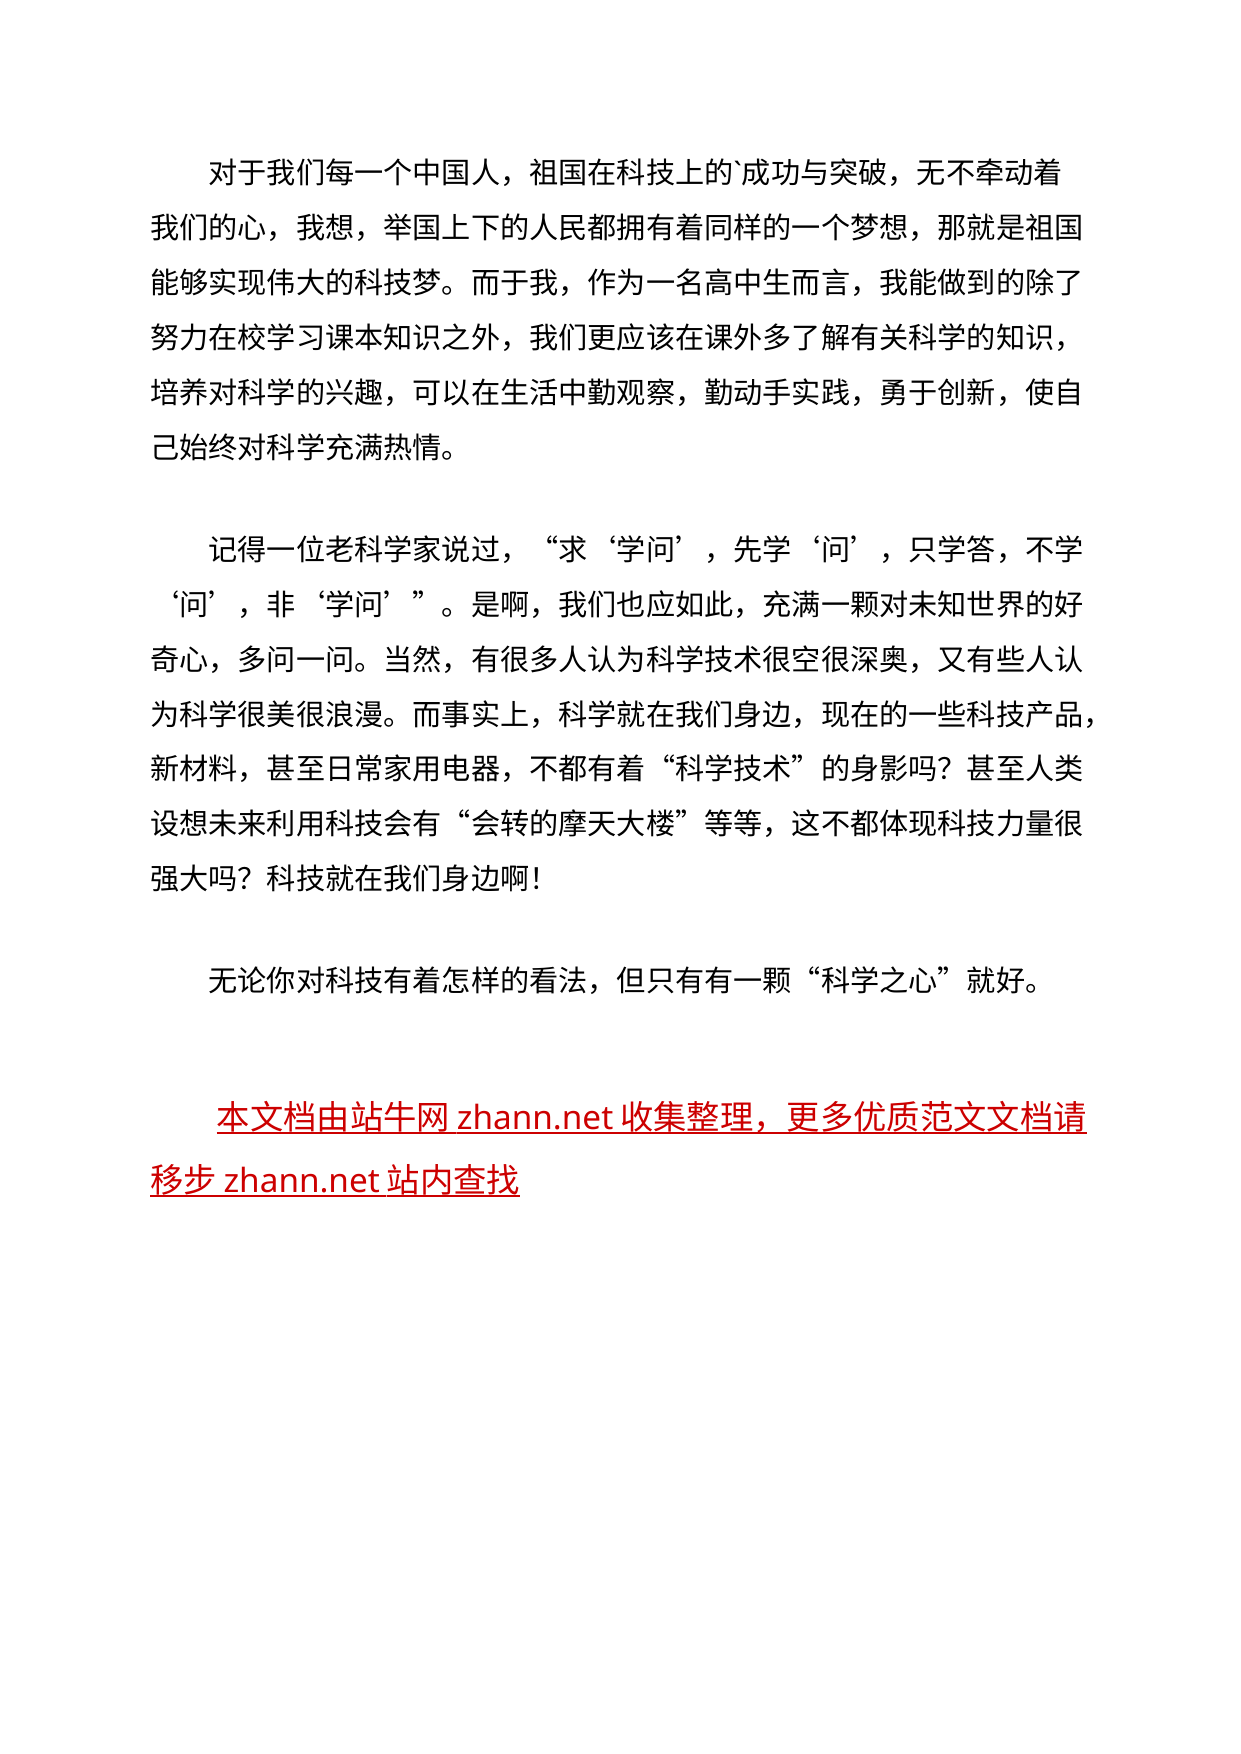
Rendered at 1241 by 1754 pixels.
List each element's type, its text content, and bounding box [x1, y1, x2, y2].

text 无论你对科技有着怎样的看法，但只有有一颗“科学之心”就好。 [150, 957, 1090, 1000]
text 本文档由站牛网zhann.net收集整理，更多优质范文文档请移步zhann.net站内查找 [150, 1091, 1090, 1202]
text 记得一位老科学家说过，“求‘学问’，先学‘问’，只学答，不学‘问’，非‘学问’”。是啊，我们也应如此，充满一颗对未知世界的好奇心，多问一问。当然，有很多人认为科学技术很空很深奥，又有些人认为科学很美很浪漫。而事实上，科学就在我们身边，现在的一些科技产品，新材料，甚至日常家用电器，不都有着“科学技术”的身影吗？甚至人类设想未来利用科技会有“会转的摩天大楼”等等，这不都体现科技力量很强大吗？科技就在我们身边啊！ [150, 526, 1090, 898]
text 对于我们每一个中国人，祖国在科技上的`成功与突破，无不牵动着我们的心，我想，举国上下的人民都拥有着同样的一个梦想，那就是祖国能够实现伟大的科技梦。而于我，作为一名高中生而言，我能做到的除了努力在校学习课本知识之外，我们更应该在课外多了解有关科学的知识，培养对科学的兴趣，可以在生活中勤观察，勤动手实践，勇于创新，使自己始终对科学充满热情。 [150, 150, 1090, 467]
